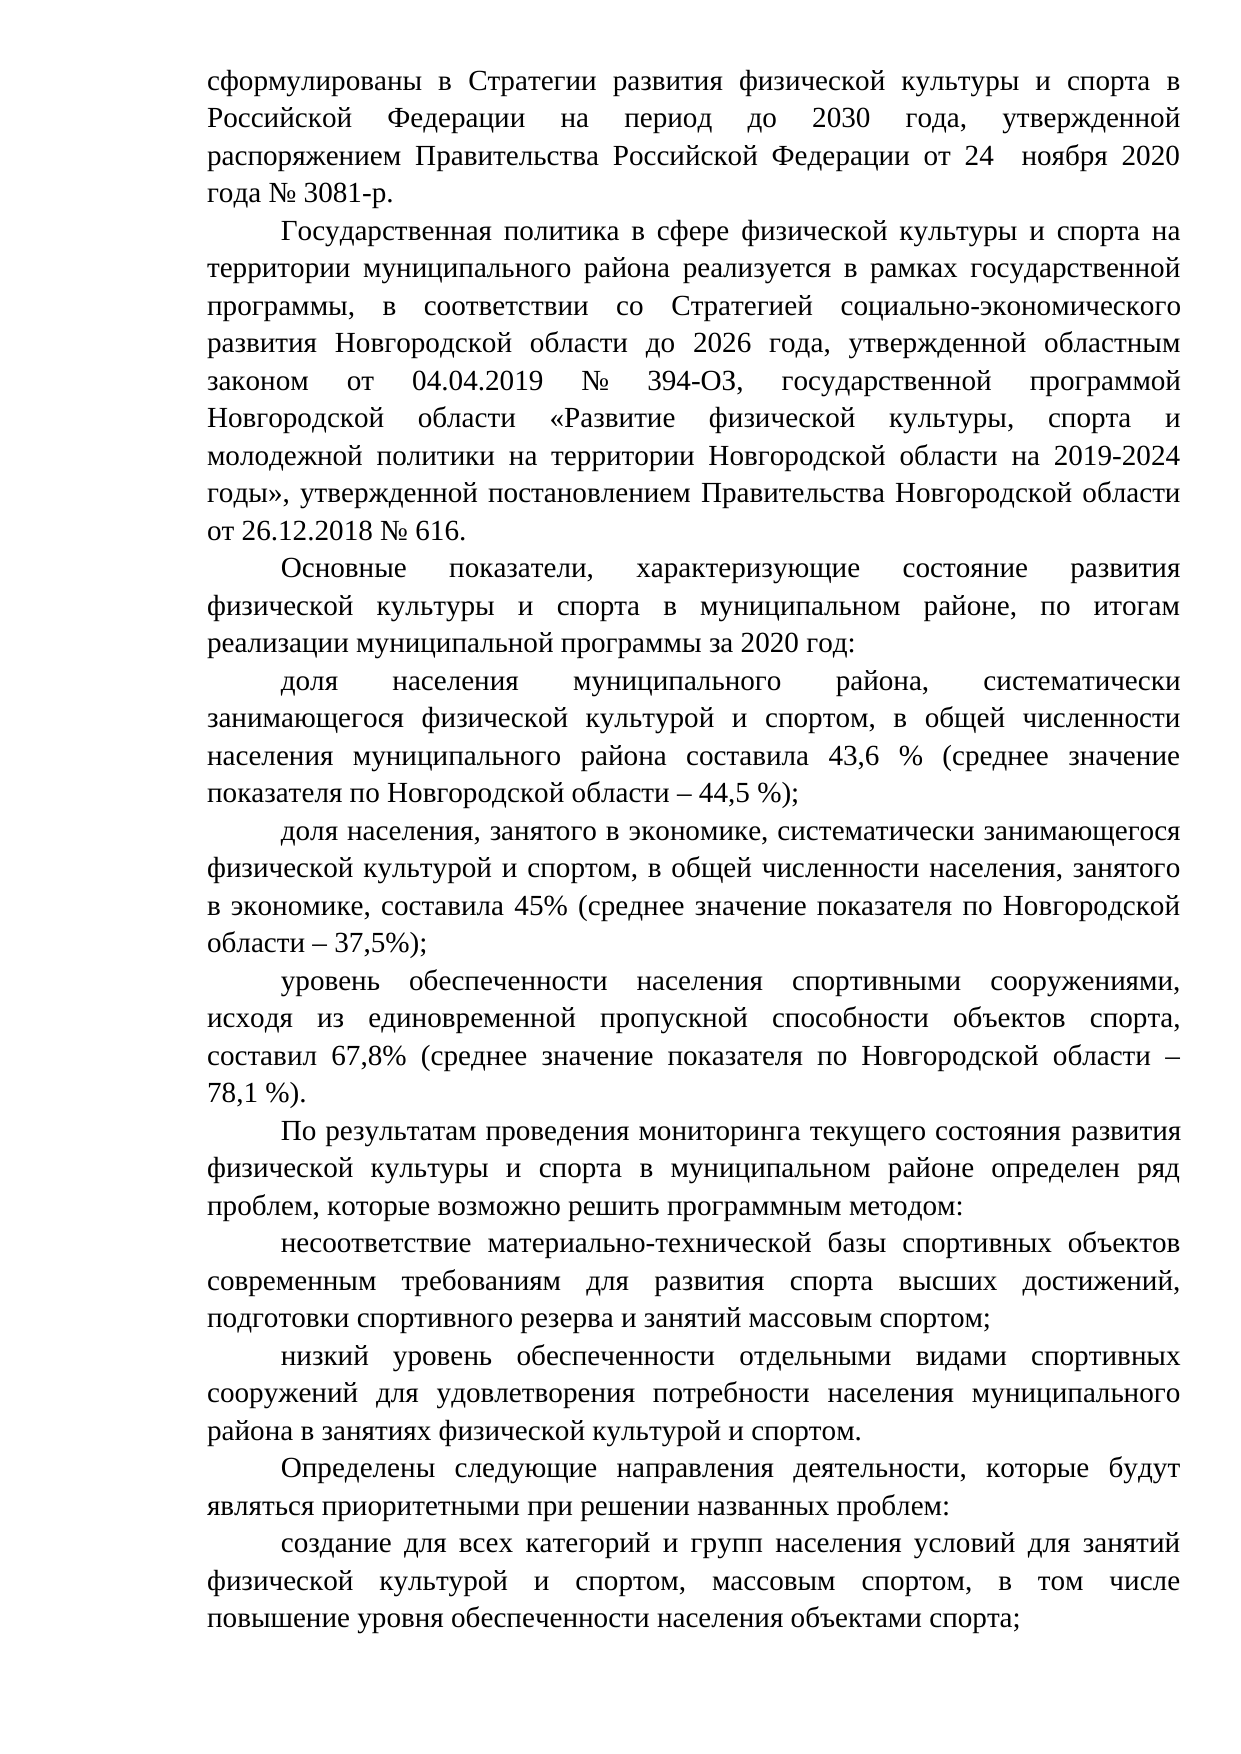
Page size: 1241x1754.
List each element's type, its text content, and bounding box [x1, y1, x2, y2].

text Государственная политика в сфере физической культуры и спорта на территории муниципального района реализуется в рамках государственной программы, в соответствии со Стратегией социально-экономического развития Новгородской области до 2026 года, утвержденной областным законом от 04.04.2019 № 394-ОЗ, государственной программой Новгородской области «Развитие физической культуры, спорта и молодежной политики на территории Новгородской области на 2019-2024 годы», утвержденной постановлением Правительства Новгородской области от 26.12.2018 № 616. [207, 209, 1181, 547]
text По результатам проведения мониторинга текущего состояния развития физической культуры и спорта в муниципальном районе определен ряд проблем, которые возможно решить программным методом: [207, 1109, 1181, 1222]
text создание для всех категорий и групп населения условий для занятий физической культурой и спортом, массовым спортом, в том числе повышение уровня обеспеченности населения объектами спорта; [207, 1522, 1181, 1634]
text доля населения, занятого в экономике, систематически занимающегося физической культурой и спортом, в общей численности населения, занятого в экономике, составила 45% (среднее значение показателя по Новгородской области – 37,5%); [207, 809, 1181, 959]
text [207, 59, 1181, 209]
text уровень обеспеченности населения спортивными сооружениями, исходя из единовременной пропускной способности объектов спорта, составил 67,8% (среднее значение показателя по Новгородской области – 78,1 %). [207, 959, 1181, 1109]
text Основные показатели, характеризующие состояние развития физической культуры и спорта в муниципальном районе, по итогам реализации муниципальной программы за 2020 год: [207, 547, 1181, 659]
text доля населения муниципального района, систематически занимающегося физической культурой и спортом, в общей численности населения муниципального района составила 43,6 % (среднее значение показателя по Новгородской области – 44,5 %); [207, 659, 1181, 809]
text низкий уровень обеспеченности отдельными видами спортивных сооружений для удовлетворения потребности населения муниципального района в занятиях физической культурой и спортом. [207, 1334, 1181, 1447]
text несоответствие материально-технической базы спортивных объектов современным требованиям для развития спорта высших достижений, подготовки спортивного резерва и занятий массовым спортом; [207, 1222, 1181, 1334]
text Определены следующие направления деятельности, которые будут являться приоритетными при решении названных проблем: [207, 1447, 1181, 1522]
